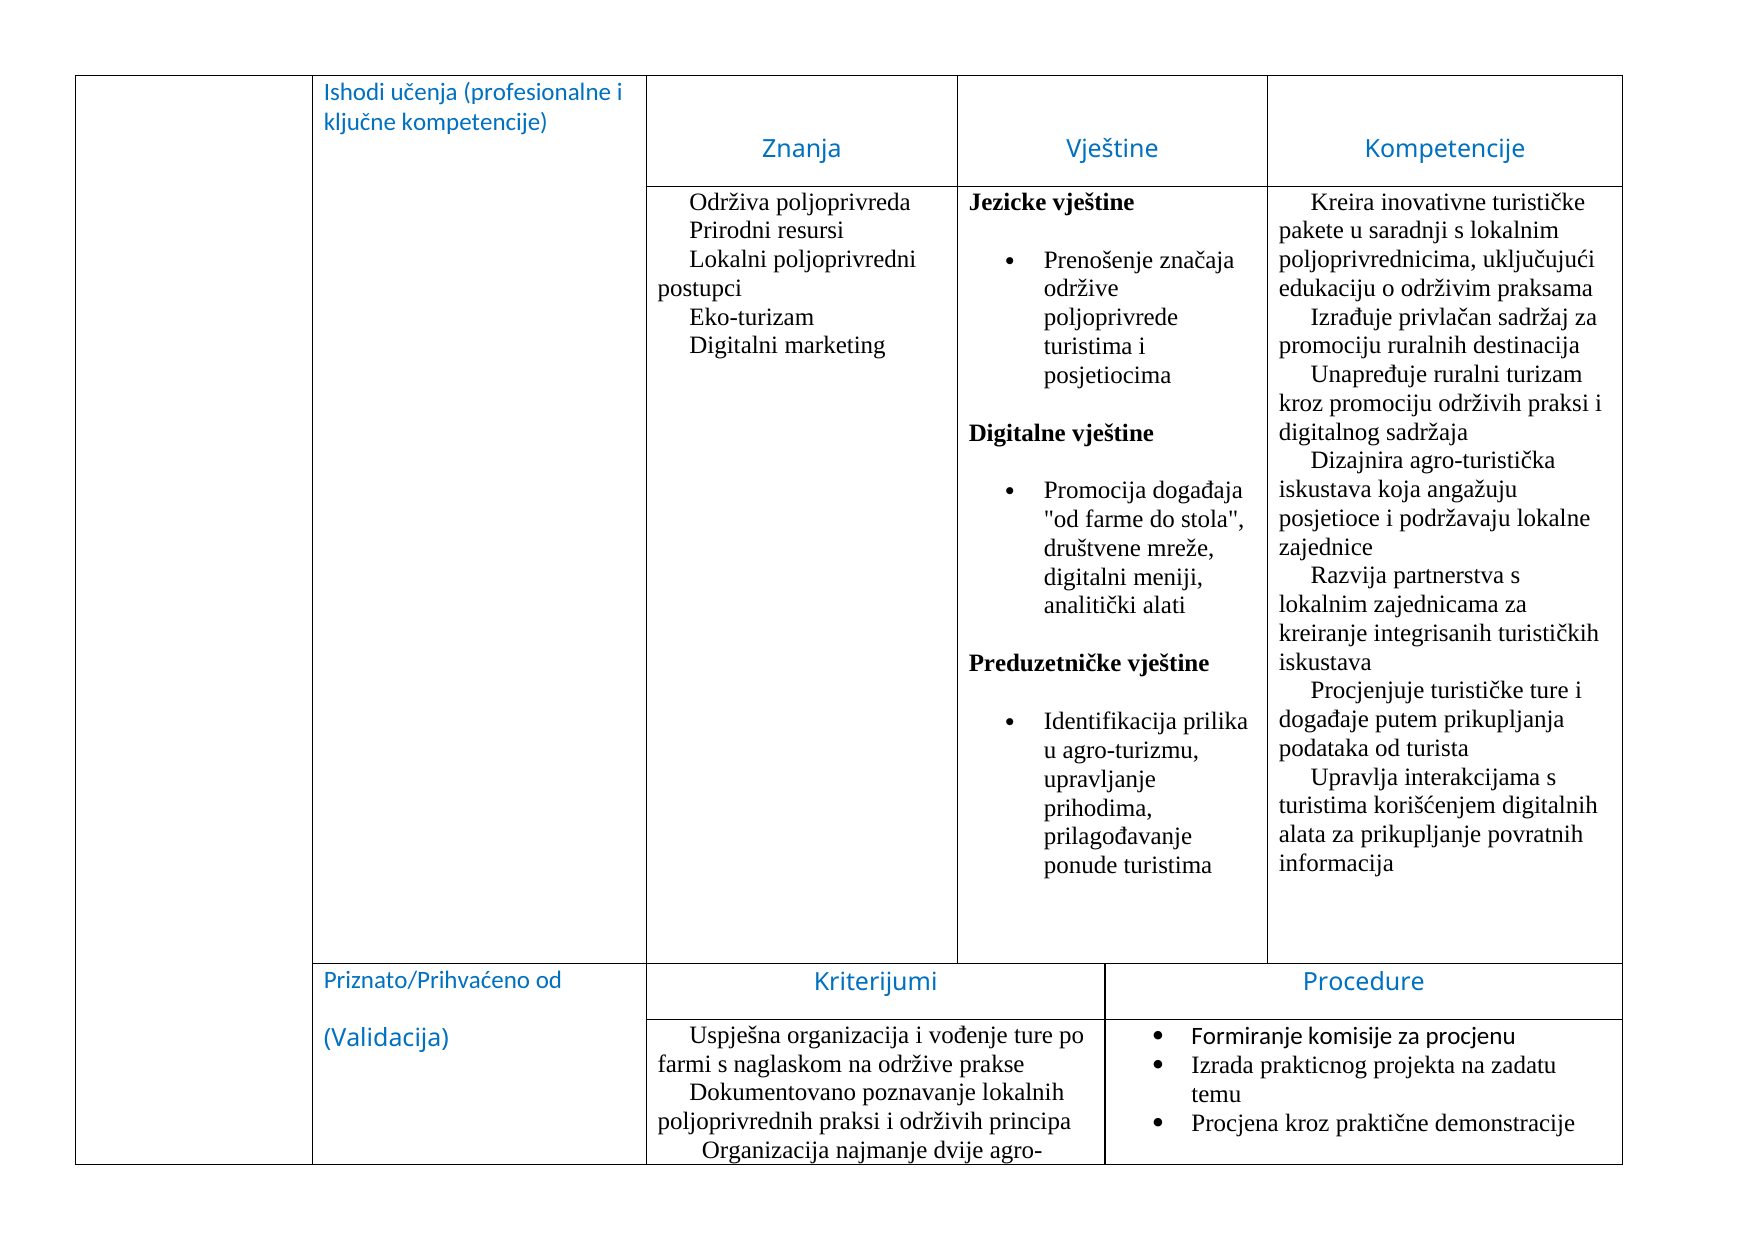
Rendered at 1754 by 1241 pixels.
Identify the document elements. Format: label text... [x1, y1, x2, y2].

table_cell Procedure [1106, 964, 1622, 1019]
table_cell  Kreira inovativne turističke pakete u saradnji s lokalnim poljoprivrednicima, uključujući edukaciju o održivim praksama  Izrađuje privlačan sadržaj za promociju ruralnih destinacija  Unapređuje ruralni turizam kroz promociju održivih praksi i digitalnog sadržaja  Dizajnira agro-turistička iskustava koja angažuju posjetioce i podržavaju lokalne zajednice  Razvija partnerstva s lokalnim zajednicama za kreiranje integrisanih turističkih iskustava  Procjenjuje turističke ture i događaje putem prikupljanja podataka od turista  Upravlja interakcijama s turistima korišćenjem digitalnih alata za prikupljanje povratnih informacija [1268, 187, 1622, 963]
table_cell Kriterijumi [647, 964, 1104, 1019]
table_cell Priznato/Prihvaćeno od (Validacija) [313, 964, 646, 1164]
table_cell Vještine [958, 76, 1267, 186]
table_cell Kompetencije [1268, 76, 1622, 186]
table_cell Jezicke vještine Prenošenje značaja održive poljoprivrede turistima i posjetiocima Digitalne vještine Promocija događaja "od farme do stola", društvene mreže, digitalni meniji, analitički alati Preduzetničke vještine Identifikacija prilika u agro-turizmu, upravljanje prihodima, prilagođavanje ponude turistima [958, 187, 1267, 963]
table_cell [647, 1020, 1104, 1164]
table_cell Znanja [647, 76, 957, 186]
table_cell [1106, 1020, 1622, 1164]
table_cell Ishodi učenja (profesionalne i ključne kompetencije) [313, 76, 646, 963]
table_cell  Održiva poljoprivreda  Prirodni resursi  Lokalni poljoprivredni postupci  Eko-turizam  Digitalni marketing [647, 187, 957, 963]
